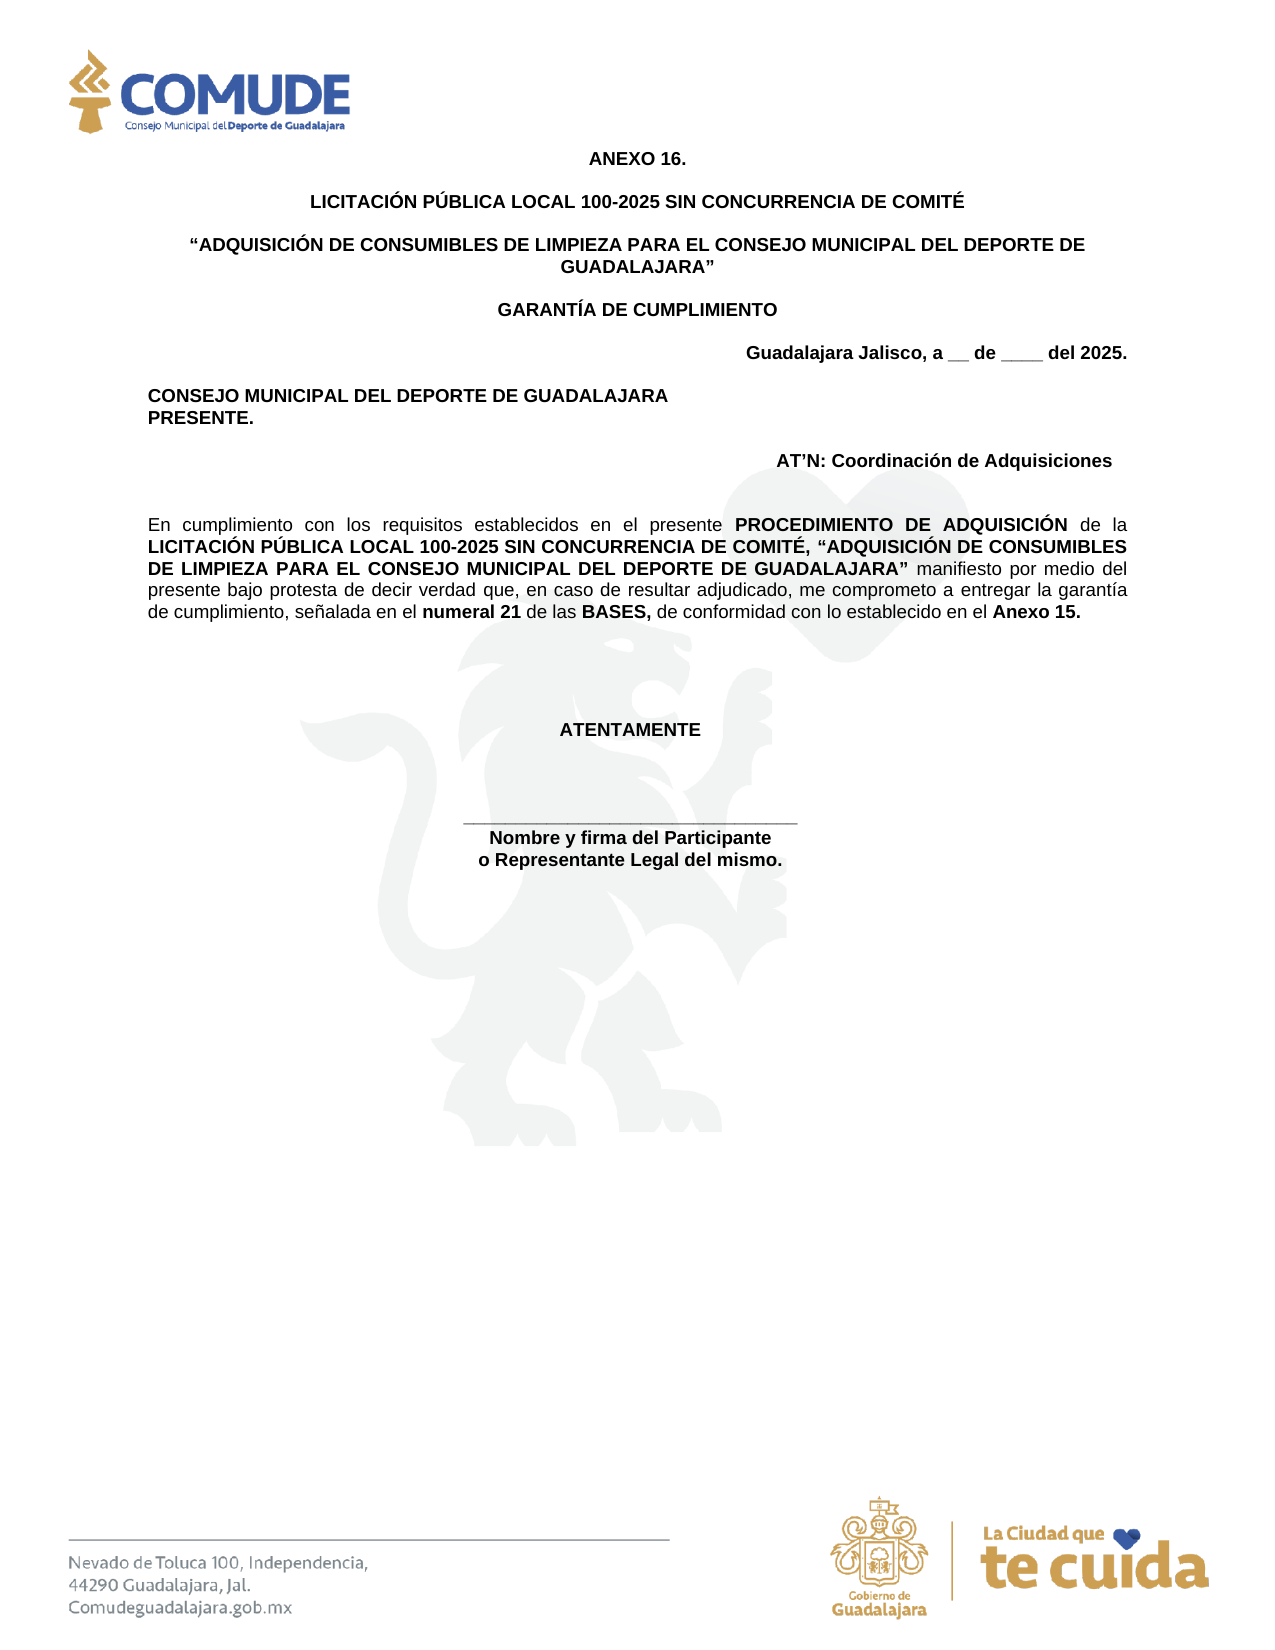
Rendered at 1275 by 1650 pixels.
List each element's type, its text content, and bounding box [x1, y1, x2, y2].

picture [5, 5, 1273, 1646]
text “ADQUISICIÓN DE CONSUMIBLES DE LIMPIEZA PARA EL CONSEJO MUNICIPAL DEL DEPORTE DE GUADALAJARA” [148, 234, 1127, 277]
text PRESENTE. [148, 406, 1127, 428]
text LICITACIÓN PÚBLICA LOCAL 100-2025 SIN CONCURRENCIA DE COMITÉ [148, 191, 1127, 212]
text CONSEJO MUNICIPAL DEL DEPORTE DE GUADALAJARA [148, 385, 1127, 406]
text o Representante Legal del mismo. [148, 848, 1113, 870]
text ATENTAMENTE [148, 719, 1113, 741]
text En cumplimiento con los requisitos establecidos en el presente PROCEDIMIENTO DE ADQUISICIÓN de la LICITACIÓN PÚBLICA LOCAL 100-2025 SIN CONCURRENCIA DE COMITÉ, “ADQUISICIÓN DE CONSUMIBLES DE LIMPIEZA PARA EL CONSEJO MUNICIPAL DEL DEPORTE DE GUADALAJARA” manifiesto por medio del presente bajo protesta de decir verdad que, en caso de resultar adjudicado, me comprometo a entregar la garantía de cumplimiento, señalada en el numeral 21 de las BASES, de conformidad con lo establecido en el Anexo 15. [148, 514, 1127, 622]
text ________________________________ [148, 805, 1113, 827]
text GARANTÍA DE CUMPLIMIENTO [148, 299, 1127, 320]
text Nombre y firma del Participante [148, 827, 1113, 848]
text Guadalajara Jalisco, a __ de ____ del 2025. [148, 342, 1127, 363]
text ANEXO 16. [148, 148, 1127, 169]
text AT’N: Coordinación de Adquisiciones [148, 449, 1113, 471]
